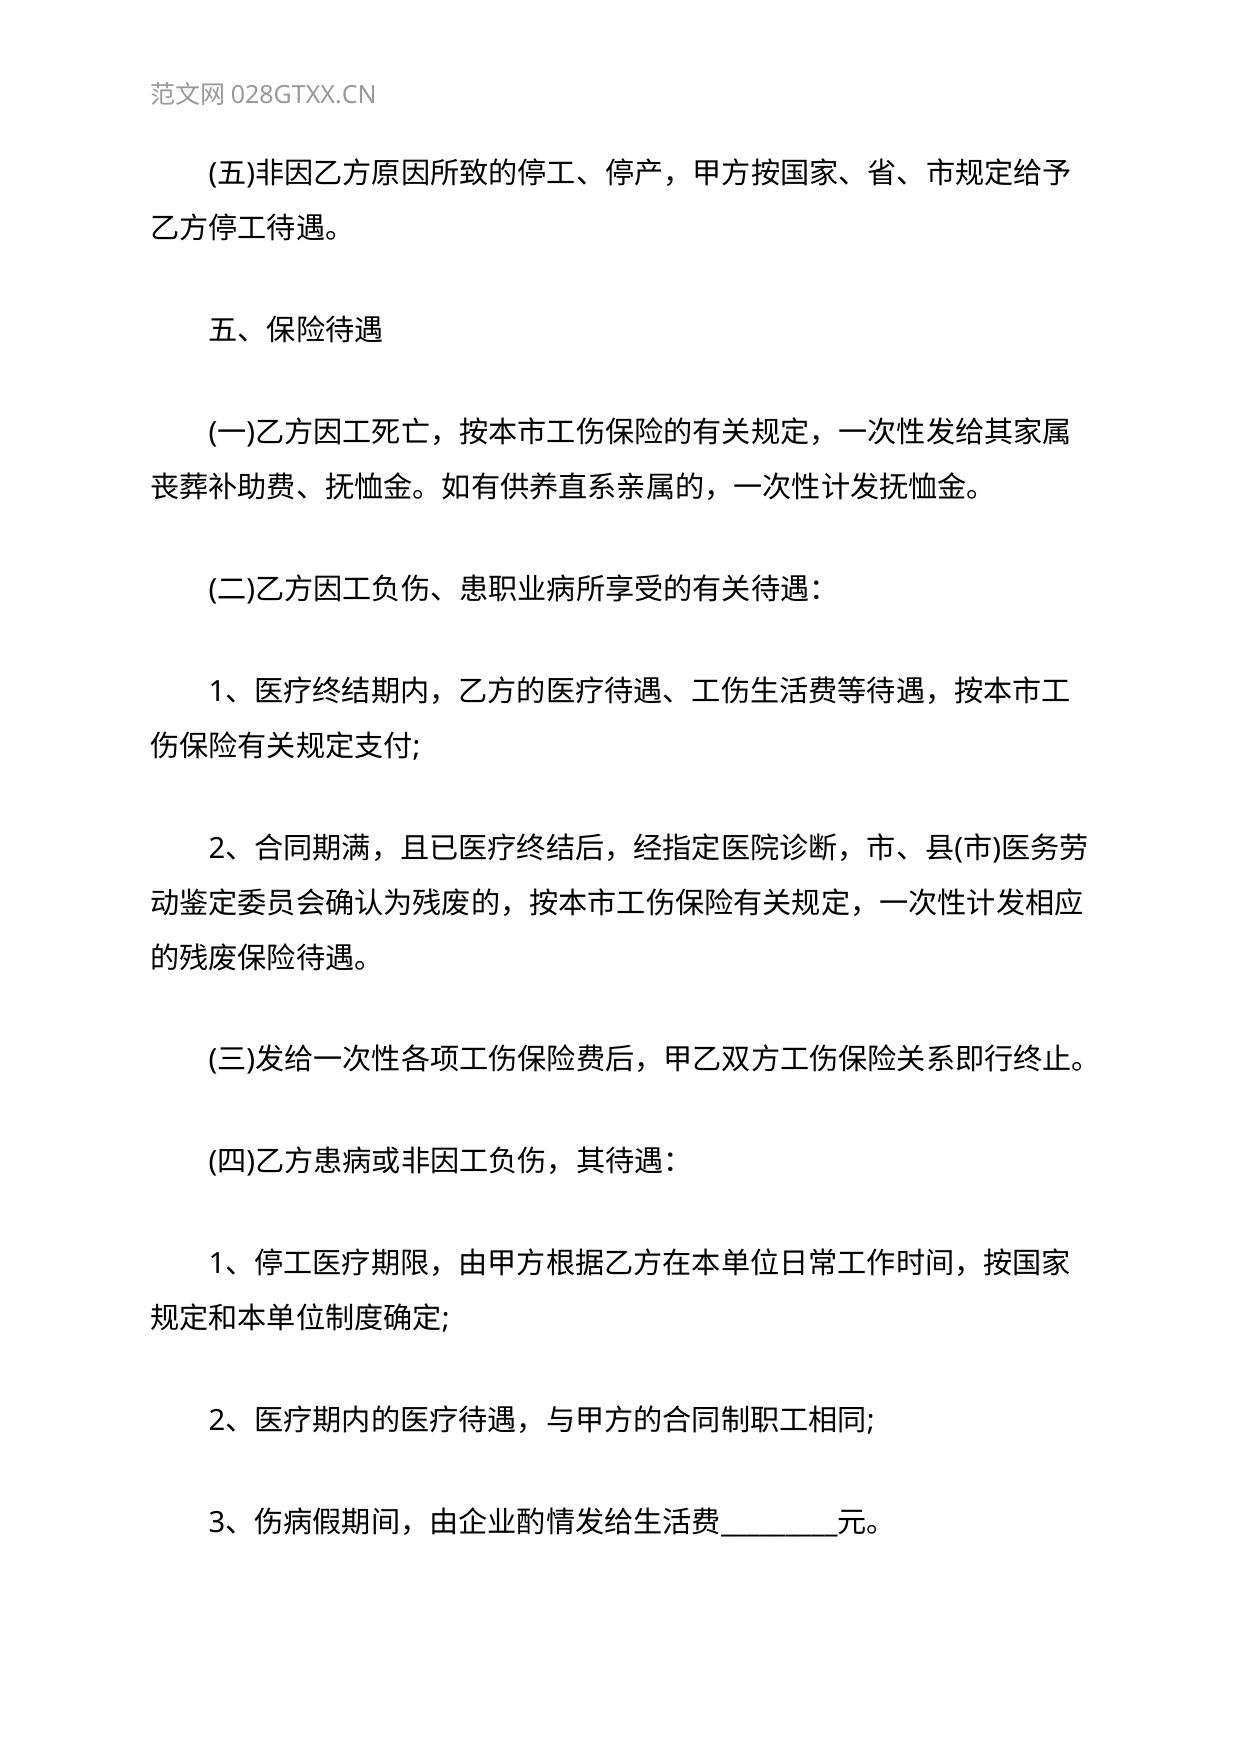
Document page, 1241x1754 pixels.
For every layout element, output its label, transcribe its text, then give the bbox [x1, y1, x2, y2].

text 五、保险待遇 [150, 307, 1090, 349]
text (五)非因乙方原因所致的停工、停产，甲方按国家、省、市规定给予乙方停工待遇。 [150, 150, 1090, 247]
text 1、停工医疗期限，由甲方根据乙方在本单位日常工作时间，按国家规定和本单位制度确定; [150, 1240, 1090, 1337]
text (一)乙方因工死亡，按本市工伤保险的有关规定，一次性发给其家属丧葬补助费、抚恤金。如有供养直系亲属的，一次性计发抚恤金。 [150, 408, 1090, 506]
text 2、医疗期内的医疗待遇，与甲方的合同制职工相同; [150, 1397, 1090, 1439]
text 2、合同期满，且已医疗终结后，经指定医院诊断，市、县(市)医务劳动鉴定委员会确认为残废的，按本市工伤保险有关规定，一次性计发相应的残废保险待遇。 [150, 824, 1090, 976]
text (四)乙方患病或非因工负伤，其待遇： [150, 1138, 1090, 1180]
text 3、伤病假期间，由企业酌情发给生活费_________元。 [150, 1499, 1090, 1541]
text (三)发给一次性各项工伤保险费后，甲乙双方工伤保险关系即行终止。 [150, 1036, 1090, 1078]
text (二)乙方因工负伤、患职业病所享受的有关待遇： [150, 565, 1090, 608]
text 1、医疗终结期内，乙方的医疗待遇、工伤生活费等待遇，按本市工伤保险有关规定支付; [150, 667, 1090, 765]
